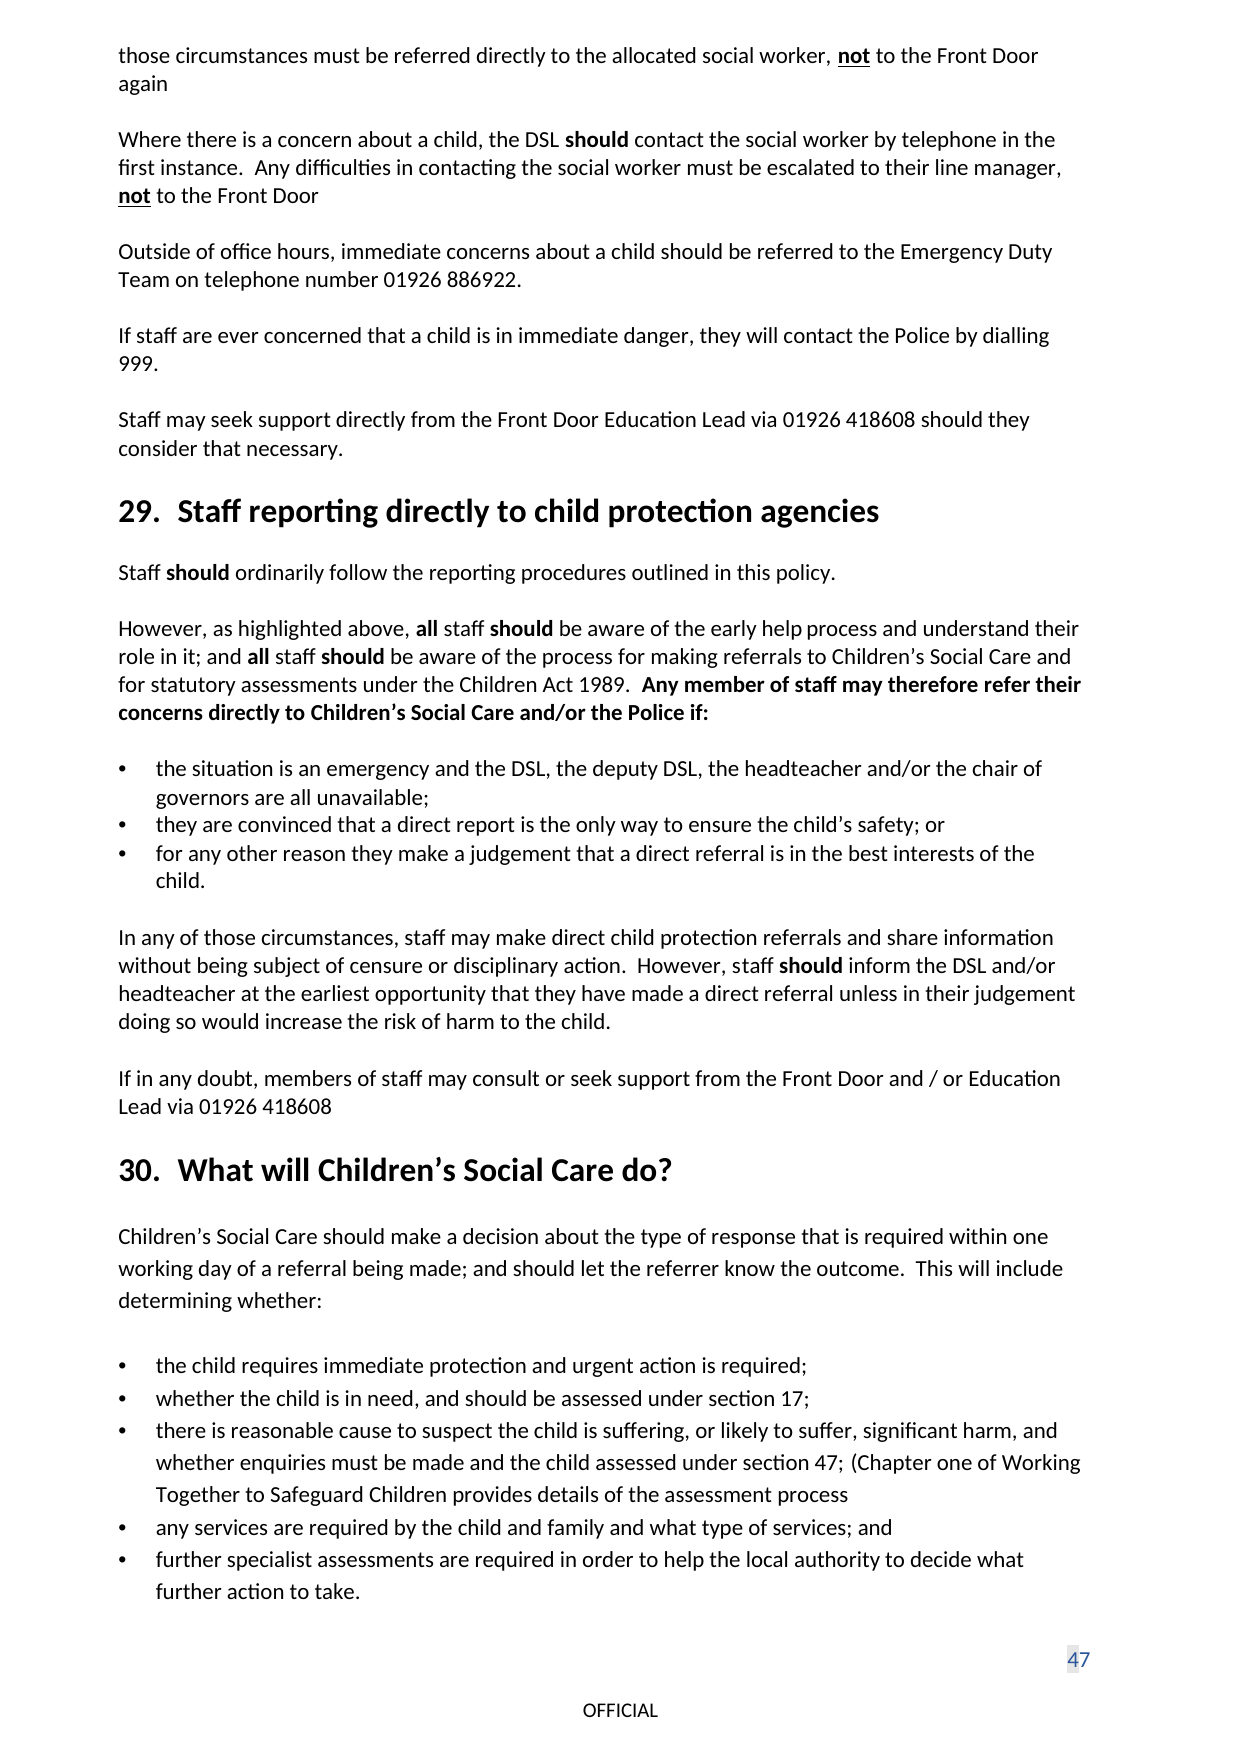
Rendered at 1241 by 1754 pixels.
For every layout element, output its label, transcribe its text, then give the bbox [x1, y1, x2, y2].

text Children’s Social Care should make a decision about the type of response that is required within one working day of a referral being made; and should let the referrer know the outcome. This will include determining whether: [118, 1190, 1090, 1347]
text If staff are ever concerned that a child is in immediate danger, they will contact the Police by dialling 999. [118, 322, 1090, 378]
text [118, 41, 1090, 97]
text not to the Front Door [118, 181, 1090, 237]
list What will Children’s Social Care do? [118, 1149, 1090, 1190]
list the child requires immediate protection and urgent action is required; [118, 1352, 1090, 1380]
list for any other reason they make a judgement that a direct referral is in the best interests of the child. [118, 839, 1090, 923]
list the situation is an emergency and the DSL, the deputy DSL, the headteacher and/or the chair of governors are all unavailable; [118, 754, 1090, 811]
text Outside of office hours, immediate concerns about a child should be referred to the Emergency Duty Team on telephone number 01926 886922. [118, 237, 1090, 293]
text Staff should ordinarily follow the reporting procedures outlined in this policy. However, as highlighted above, all staff should be aware of the early help process and understand their role in it; and all staff should be aware of the process for making referrals to Children’s Social Care and for statutory assessments under the Children Act 1989. Any member of staff may therefore refer their concerns directly to Children’s Social Care and/or the Police if: [118, 558, 1090, 727]
list whether the child is in need, and should be assessed under section 17; [118, 1384, 1090, 1412]
text In any of those circumstances, staff may make direct child protection referrals and share information without being subject of censure or disciplinary action. However, staff should inform the DSL and/or headteacher at the earliest opportunity that they have made a direct referral unless in their judgement doing so would increase the risk of harm to the child. If in any doubt, members of staff may consult or seek support from the Front Door and / or Education Lead via 01926 418608 [118, 923, 1090, 1149]
text Staff may seek support directly from the Front Door Education Lead via 01926 418608 should they consider that necessary. [118, 406, 1090, 462]
list they are convinced that a direct report is the only way to ensure the child’s safety; or [118, 811, 1090, 839]
text Where there is a concern about a child, the DSL should contact the social worker by telephone in the first instance. Any difficulties in contacting the social worker must be escalated to their line manager, [118, 125, 1090, 181]
list Staff reporting directly to child protection agencies [118, 490, 1090, 530]
list further specialist assessments are required in order to help the local authority to decide what further action to take. [118, 1545, 1090, 1638]
list any services are required by the child and family and what type of services; and [118, 1513, 1090, 1541]
list there is reasonable cause to suspect the child is suffering, or likely to suffer, significant harm, and whether enquiries must be made and the child assessed under section 47; (Chapter one of Working Together to Safeguard Children provides details of the assessment process [118, 1416, 1090, 1508]
